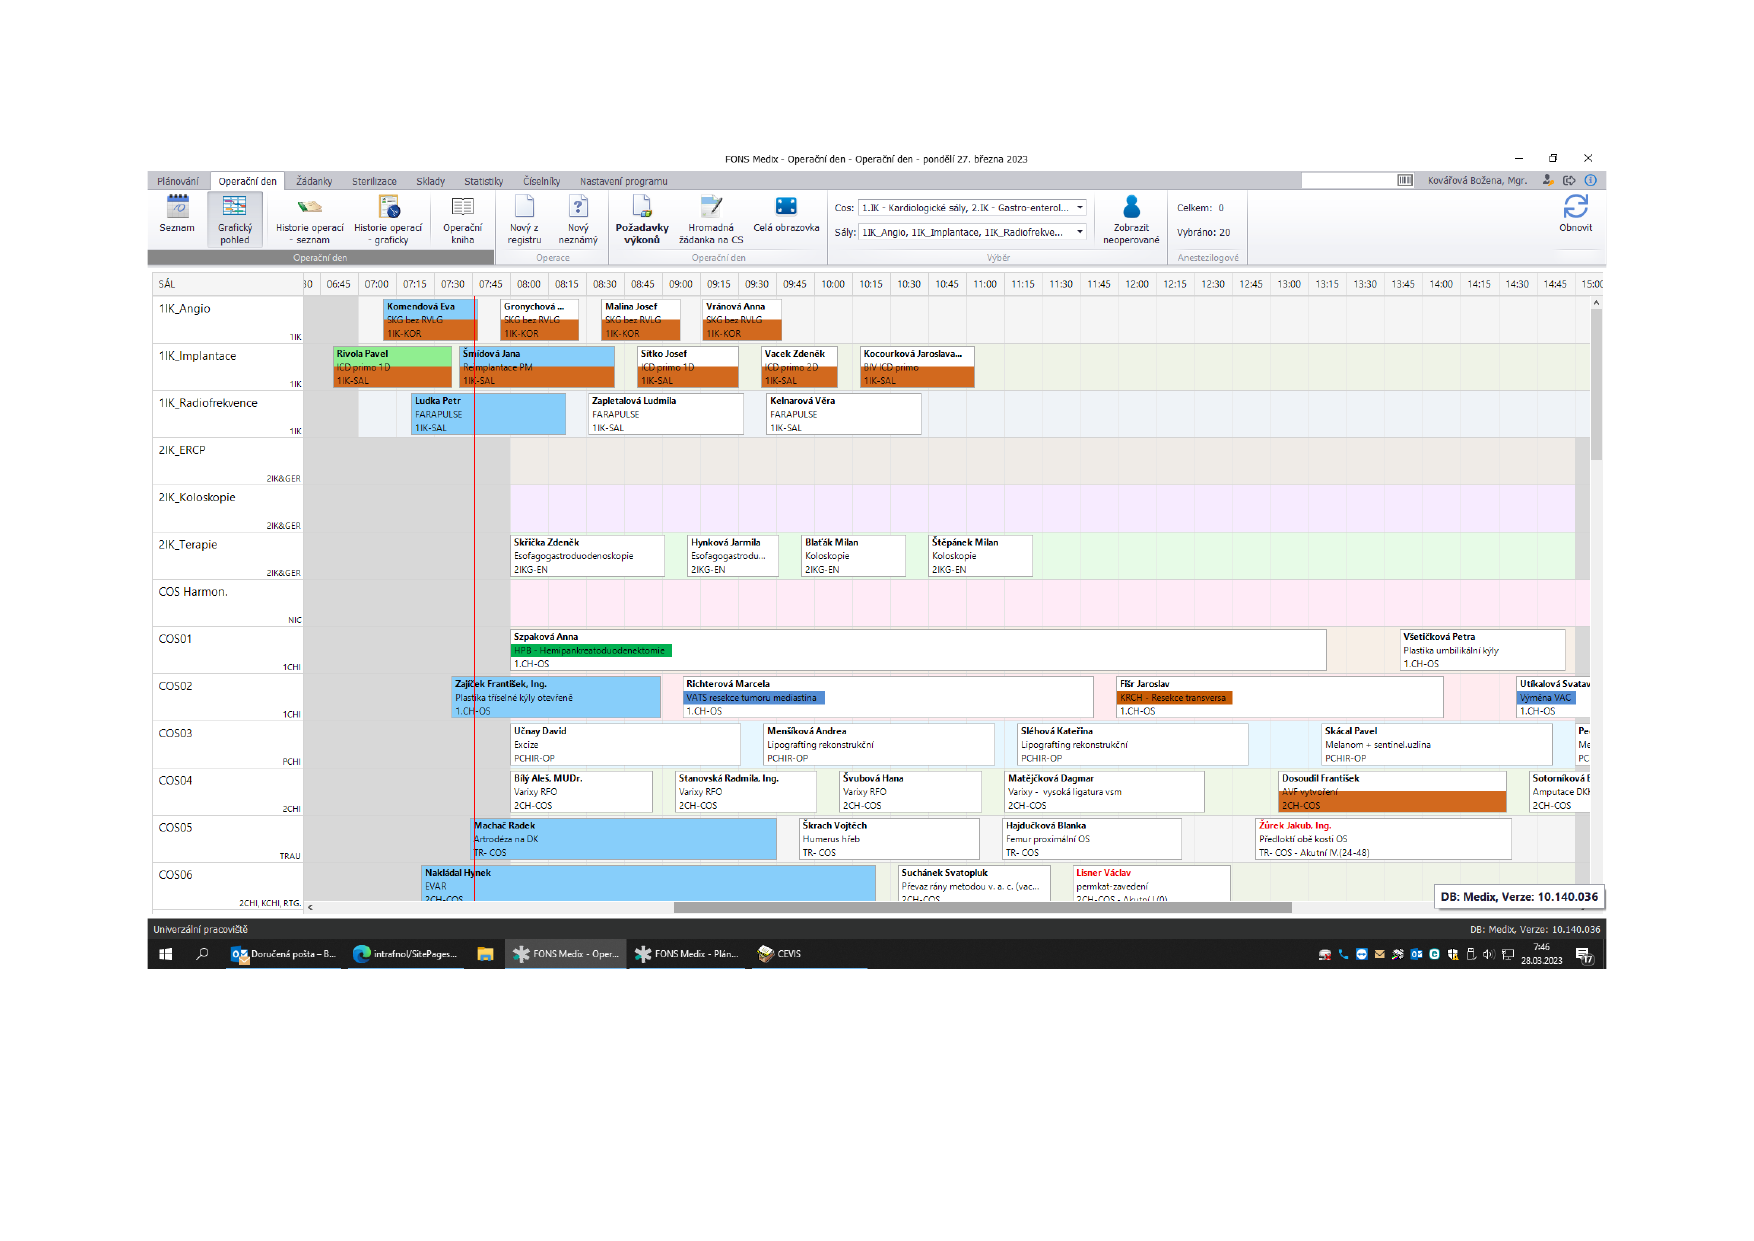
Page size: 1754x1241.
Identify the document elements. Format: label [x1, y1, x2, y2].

picture [147, 147, 1607, 969]
